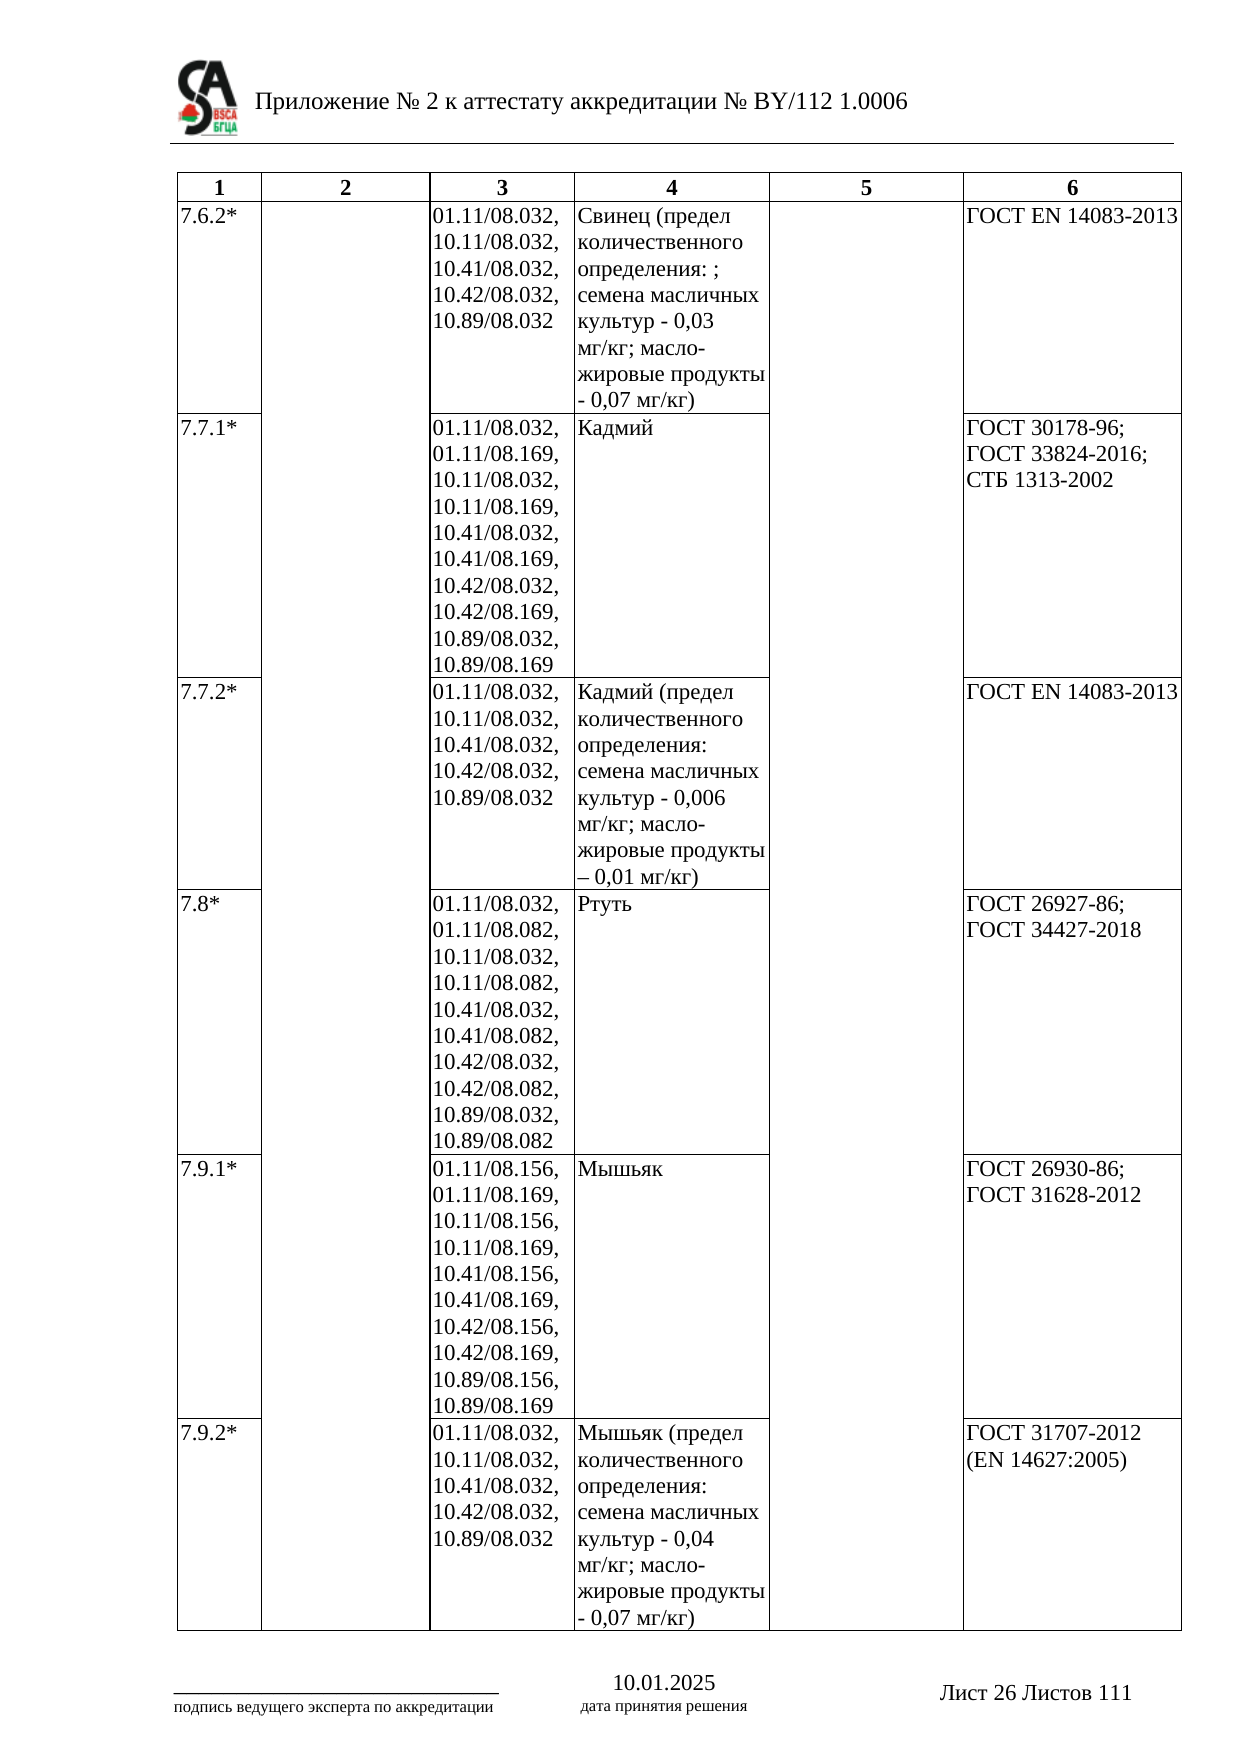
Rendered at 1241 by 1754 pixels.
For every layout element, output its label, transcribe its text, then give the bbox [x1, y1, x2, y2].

table_cell Мышьяк [575, 1155, 769, 1418]
table_header 4 [575, 173, 769, 201]
table_cell 7.8* [178, 890, 261, 1154]
table_cell ГОСТ 30178-96; ГОСТ 33824-2016; СТБ 1313-2002 [964, 414, 1181, 677]
table_cell 7.6.2* [178, 202, 261, 413]
table_cell 01.11/08.032, 10.11/08.032, 10.41/08.032, 10.42/08.032, 10.89/08.032 [431, 678, 574, 889]
table_cell 7.9.1* [178, 1155, 261, 1418]
table_cell 7.9.2* [178, 1419, 261, 1630]
table_cell Ртуть [575, 890, 769, 1154]
table_header 3 [431, 173, 574, 201]
table_cell 7.7.2* [178, 678, 261, 889]
table_cell 01.11/08.156, 01.11/08.169, 10.11/08.156, 10.11/08.169, 10.41/08.156, 10.41/08.169, 10.42/08.156, 10.42/08.169, 10.89/08.156, 10.89/08.169 [431, 1155, 574, 1418]
table_cell Кадмий [575, 414, 769, 677]
table_header 2 [262, 173, 429, 201]
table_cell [770, 202, 963, 1630]
table_cell 01.11/08.032, 01.11/08.169, 10.11/08.032, 10.11/08.169, 10.41/08.032, 10.41/08.169, 10.42/08.032, 10.42/08.169, 10.89/08.032, 10.89/08.169 [431, 414, 574, 677]
table_cell 01.11/08.032, 10.11/08.032, 10.41/08.032, 10.42/08.032, 10.89/08.032 [431, 1419, 574, 1630]
table_header 6 [964, 173, 1181, 201]
table_header 5 [770, 173, 963, 201]
table_cell 01.11/08.032, 10.11/08.032, 10.41/08.032, 10.42/08.032, 10.89/08.032 [431, 202, 574, 413]
table_cell 01.11/08.032, 01.11/08.082, 10.11/08.032, 10.11/08.082, 10.41/08.032, 10.41/08.082, 10.42/08.032, 10.42/08.082, 10.89/08.032, 10.89/08.082 [431, 890, 574, 1154]
table_header 1 [178, 173, 261, 201]
picture [177, 59, 239, 136]
table_cell ГОСТ 26927-86; ГОСТ 34427-2018 [964, 890, 1181, 1154]
table_cell Кадмий (предел количественного определения: семена масличных культур - 0,006 мг/кг; масло- жировые продукты – 0,01 мг/кг) [575, 678, 769, 889]
table_cell ГОСТ 26930-86; ГОСТ 31628-2012 [964, 1155, 1181, 1418]
table_cell ГОСТ EN 14083-2013 [964, 678, 1181, 889]
table_cell ГОСТ 31707-2012 (EN 14627:2005) [964, 1419, 1181, 1630]
table_cell Свинец (предел количественного определения: ; семена масличных культур - 0,03 мг/кг; масло- жировые продукты - 0,07 мг/кг) [575, 202, 769, 413]
table_cell 7.7.1* [178, 414, 261, 677]
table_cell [262, 202, 429, 1630]
table_cell ГОСТ EN 14083-2013 [964, 202, 1181, 413]
table_cell Мышьяк (предел количественного определения: семена масличных культур - 0,04 мг/кг; масло- жировые продукты - 0,07 мг/кг) [575, 1419, 769, 1630]
